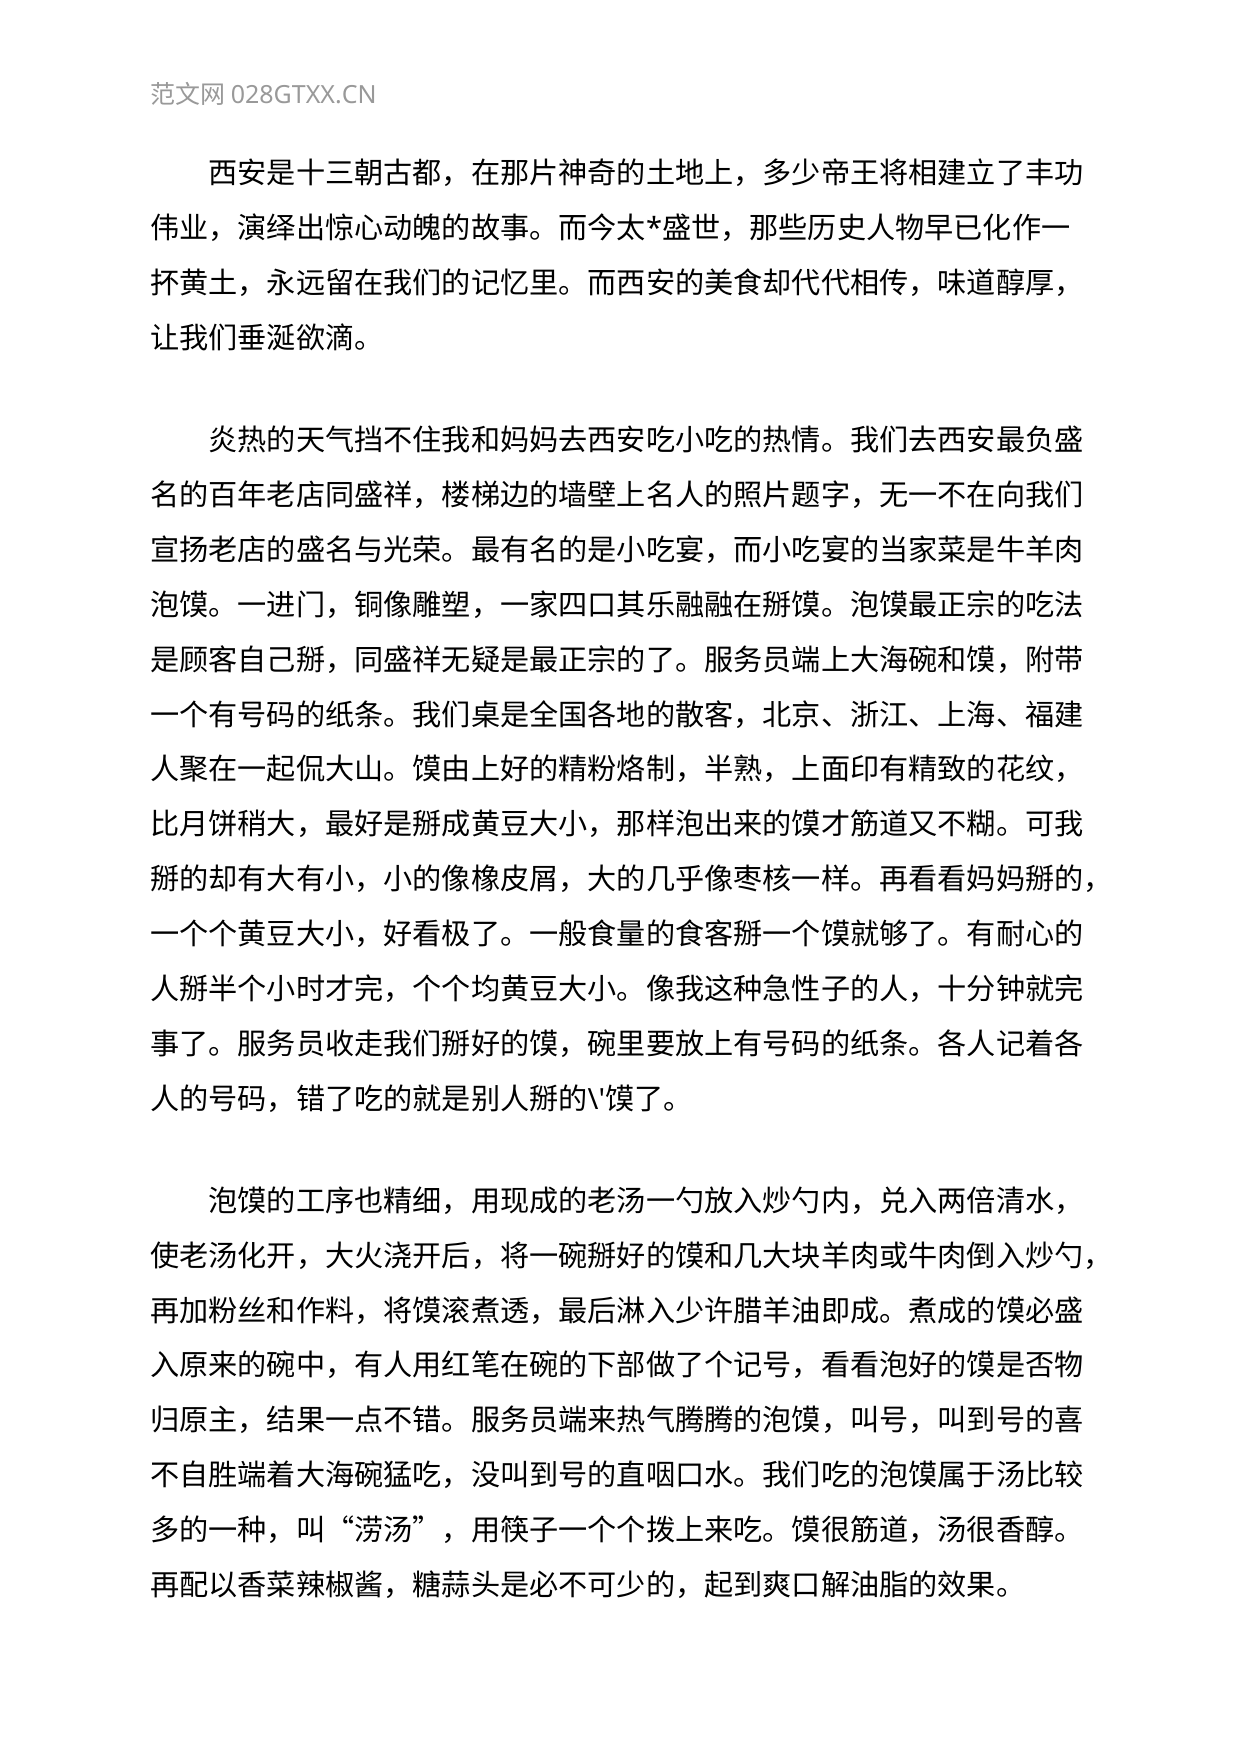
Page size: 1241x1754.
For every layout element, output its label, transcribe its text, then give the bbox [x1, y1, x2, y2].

text 泡馍的工序也精细，用现成的老汤一勺放入炒勺内，兑入两倍清水，使老汤化开，大火浇开后，将一碗掰好的馍和几大块羊肉或牛肉倒入炒勺，再加粉丝和作料，将馍滚煮透，最后淋入少许腊羊油即成。煮成的馍必盛入原来的碗中，有人用红笔在碗的下部做了个记号，看看泡好的馍是否物归原主，结果一点不错。服务员端来热气腾腾的泡馍，叫号，叫到号的喜不自胜端着大海碗猛吃，没叫到号的直咽口水。我们吃的泡馍属于汤比较多的一种，叫“涝汤”，用筷子一个个拨上来吃。馍很筋道，汤很香醇。再配以香菜辣椒酱，糖蒜头是必不可少的，起到爽口解油脂的效果。 [150, 1177, 1090, 1604]
text 炎热的天气挡不住我和妈妈去西安吃小吃的热情。我们去西安最负盛名的百年老店同盛祥，楼梯边的墙壁上名人的照片题字，无一不在向我们宣扬老店的盛名与光荣。最有名的是小吃宴，而小吃宴的当家菜是牛羊肉泡馍。一进门，铜像雕塑，一家四口其乐融融在掰馍。泡馍最正宗的吃法是顾客自己掰，同盛祥无疑是最正宗的了。服务员端上大海碗和馍，附带一个有号码的纸条。我们桌是全国各地的散客，北京、浙江、上海、福建人聚在一起侃大山。馍由上好的精粉烙制，半熟，上面印有精致的花纹，比月饼稍大，最好是掰成黄豆大小，那样泡出来的馍才筋道又不糊。可我掰的却有大有小，小的像橡皮屑，大的几乎像枣核一样。再看看妈妈掰的，一个个黄豆大小，好看极了。一般食量的食客掰一个馍就够了。有耐心的人掰半个小时才完，个个均黄豆大小。像我这种急性子的人，十分钟就完事了。服务员收走我们掰好的馍，碗里要放上有号码的纸条。各人记着各人的号码，错了吃的就是别人掰的\'馍了。 [150, 417, 1090, 1118]
text 西安是十三朝古都，在那片神奇的土地上，多少帝王将相建立了丰功伟业，演绎出惊心动魄的故事。而今太*盛世，那些历史人物早已化作一抔黄土，永远留在我们的记忆里。而西安的美食却代代相传，味道醇厚，让我们垂涎欲滴。 [150, 150, 1090, 357]
